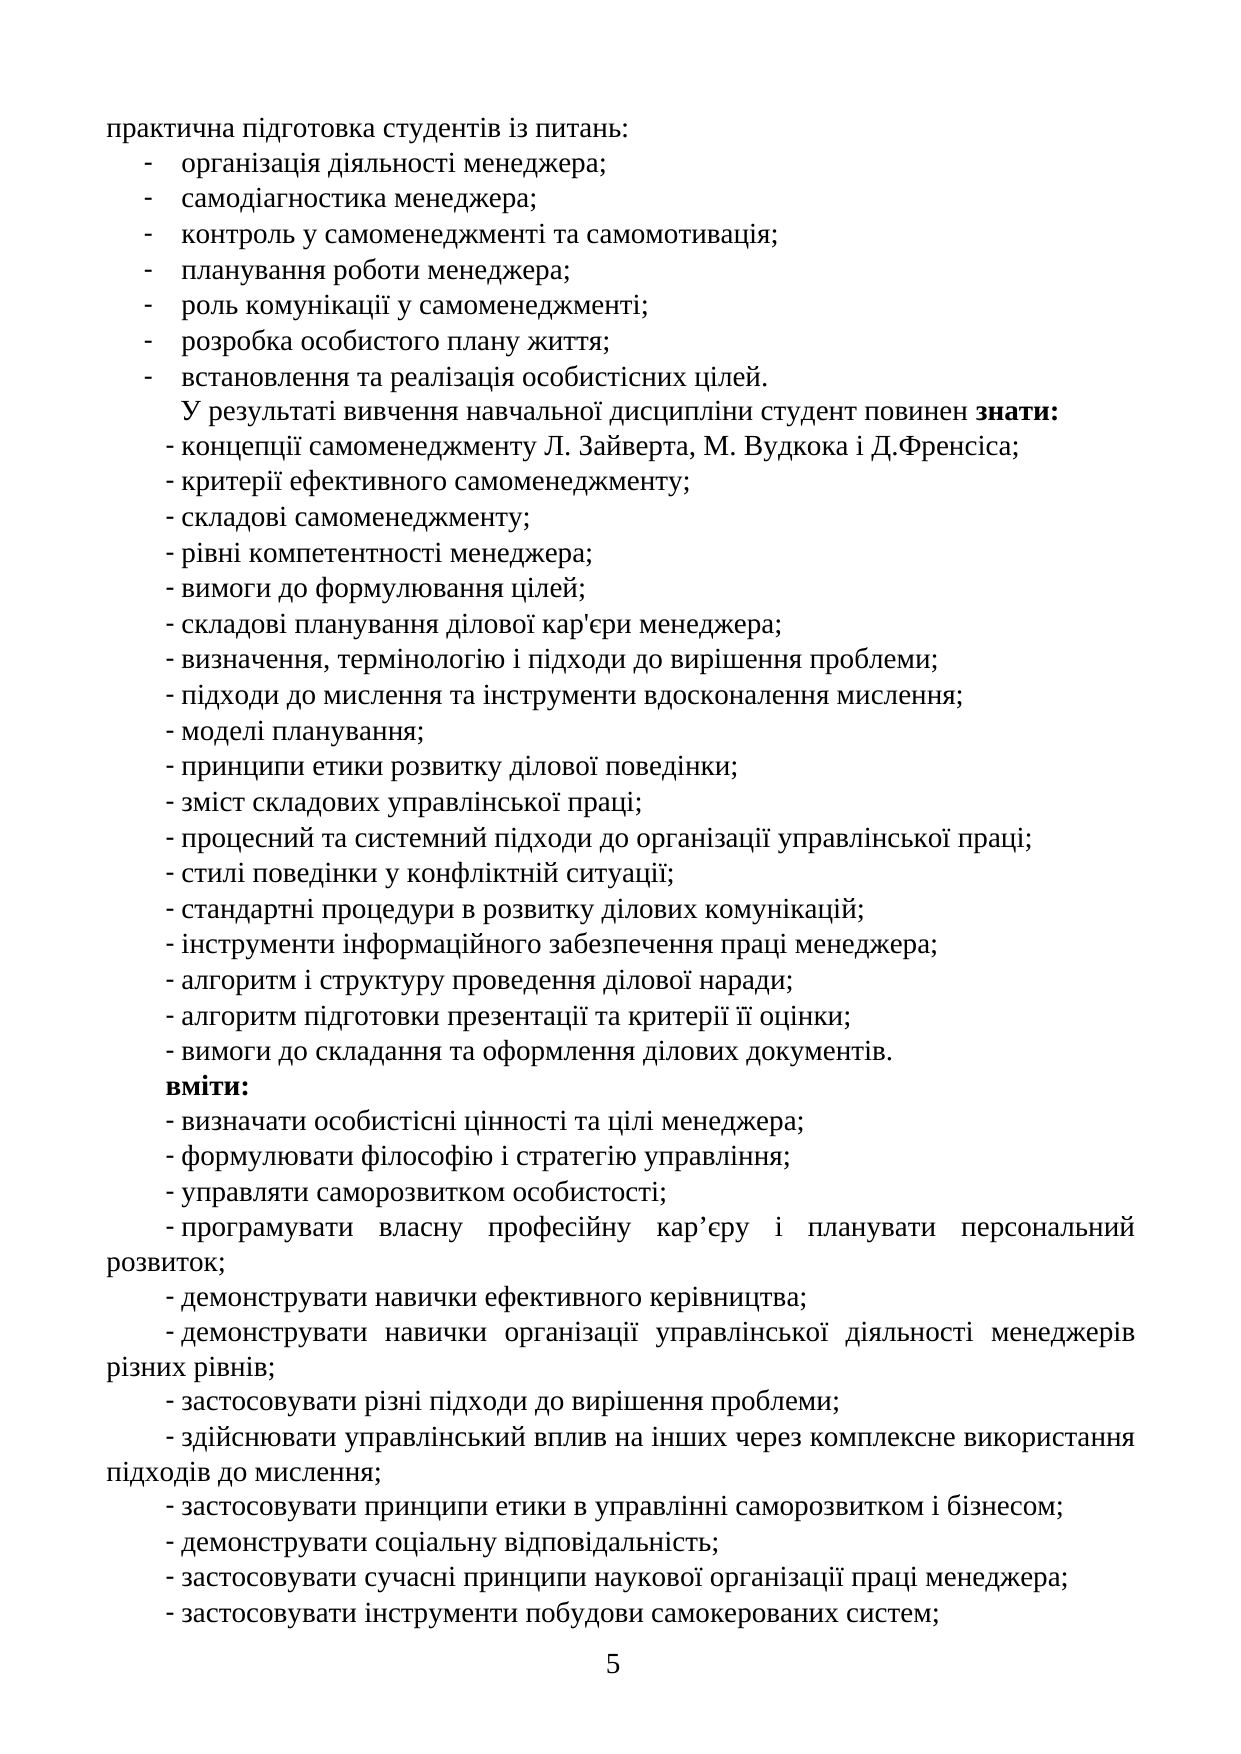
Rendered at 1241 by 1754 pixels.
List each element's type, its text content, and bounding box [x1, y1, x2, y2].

list алгоритм підготовки презентації та критерії її оцінки; [106, 997, 1136, 1032]
list вміти: [165, 1068, 1136, 1102]
list визначення, термінологію і підходи до вирішення проблеми; [106, 641, 1136, 676]
list вимоги до складання та оформлення ділових документів. [106, 1032, 1136, 1068]
list моделі планування; [106, 712, 1136, 747]
list підходи до мислення та інструменти вдосконалення мислення; [106, 676, 1136, 712]
list здійснювати управлінський вплив на інших через комплексне використання підходів до мислення; [106, 1418, 1136, 1487]
list демонструвати навички організації управлінської діяльності менеджерів різних рівнів; [106, 1313, 1136, 1382]
list застосовувати принципи етики в управлінні саморозвитком і бізнесом; [106, 1487, 1136, 1523]
list демонструвати навички ефективного керівництва; [106, 1278, 1136, 1313]
list складові самоменеджменту; [106, 498, 1136, 534]
list інструменти інформаційного забезпечення праці менеджера; [106, 926, 1136, 961]
list програмувати власну професійну кар’єру і планувати персональний розвиток; [106, 1208, 1136, 1278]
list процесний та системний підходи до організації управлінської праці; [106, 819, 1136, 854]
list зміст складових управлінської праці; [106, 783, 1136, 819]
list управляти саморозвитком особистості; [106, 1173, 1136, 1208]
list організація діяльності менеджера; [144, 144, 1136, 179]
list формулювати філософію і стратегію управління; [106, 1137, 1136, 1173]
list застосовувати інструменти побудови самокерованих систем; [106, 1594, 1136, 1630]
list концепції самоменеджменту Л. Зайверта, М. Вудкока і Д.Френсіса; [106, 427, 1136, 462]
list роль комунікації у самоменеджменті; [144, 286, 1136, 322]
list складові планування ділової кар'єри менеджера; [106, 605, 1136, 641]
list критерії ефективного самоменеджменту; [106, 462, 1136, 498]
text У результаті вивчення навчальної дисципліни студент повинен знати: [165, 393, 1136, 427]
list контроль у самоменеджменті та самомотивація; [144, 215, 1136, 251]
list самодіагностика менеджера; [144, 179, 1136, 215]
list вимоги до формулювання цілей; [106, 569, 1136, 605]
list планування роботи менеджера; [144, 251, 1136, 286]
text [106, 110, 1136, 144]
list застосовувати сучасні принципи наукової організації праці менеджера; [106, 1558, 1136, 1594]
list рівні компетентності менеджера; [106, 534, 1136, 569]
list визначати особистісні цінності та цілі менеджера; [106, 1102, 1136, 1137]
list стилі поведінки у конфліктній ситуації; [106, 854, 1136, 890]
list розробка особистого плану життя; [144, 322, 1136, 358]
list встановлення та реалізація особистісних цілей. [144, 358, 1136, 393]
list алгоритм і структуру проведення ділової наради; [106, 961, 1136, 997]
list стандартні процедури в розвитку ділових комунікацій; [106, 890, 1136, 926]
list демонструвати соціальну відповідальність; [106, 1523, 1136, 1558]
list застосовувати різні підходи до вирішення проблеми; [106, 1382, 1136, 1418]
list принципи етики розвитку ділової поведінки; [106, 747, 1136, 783]
